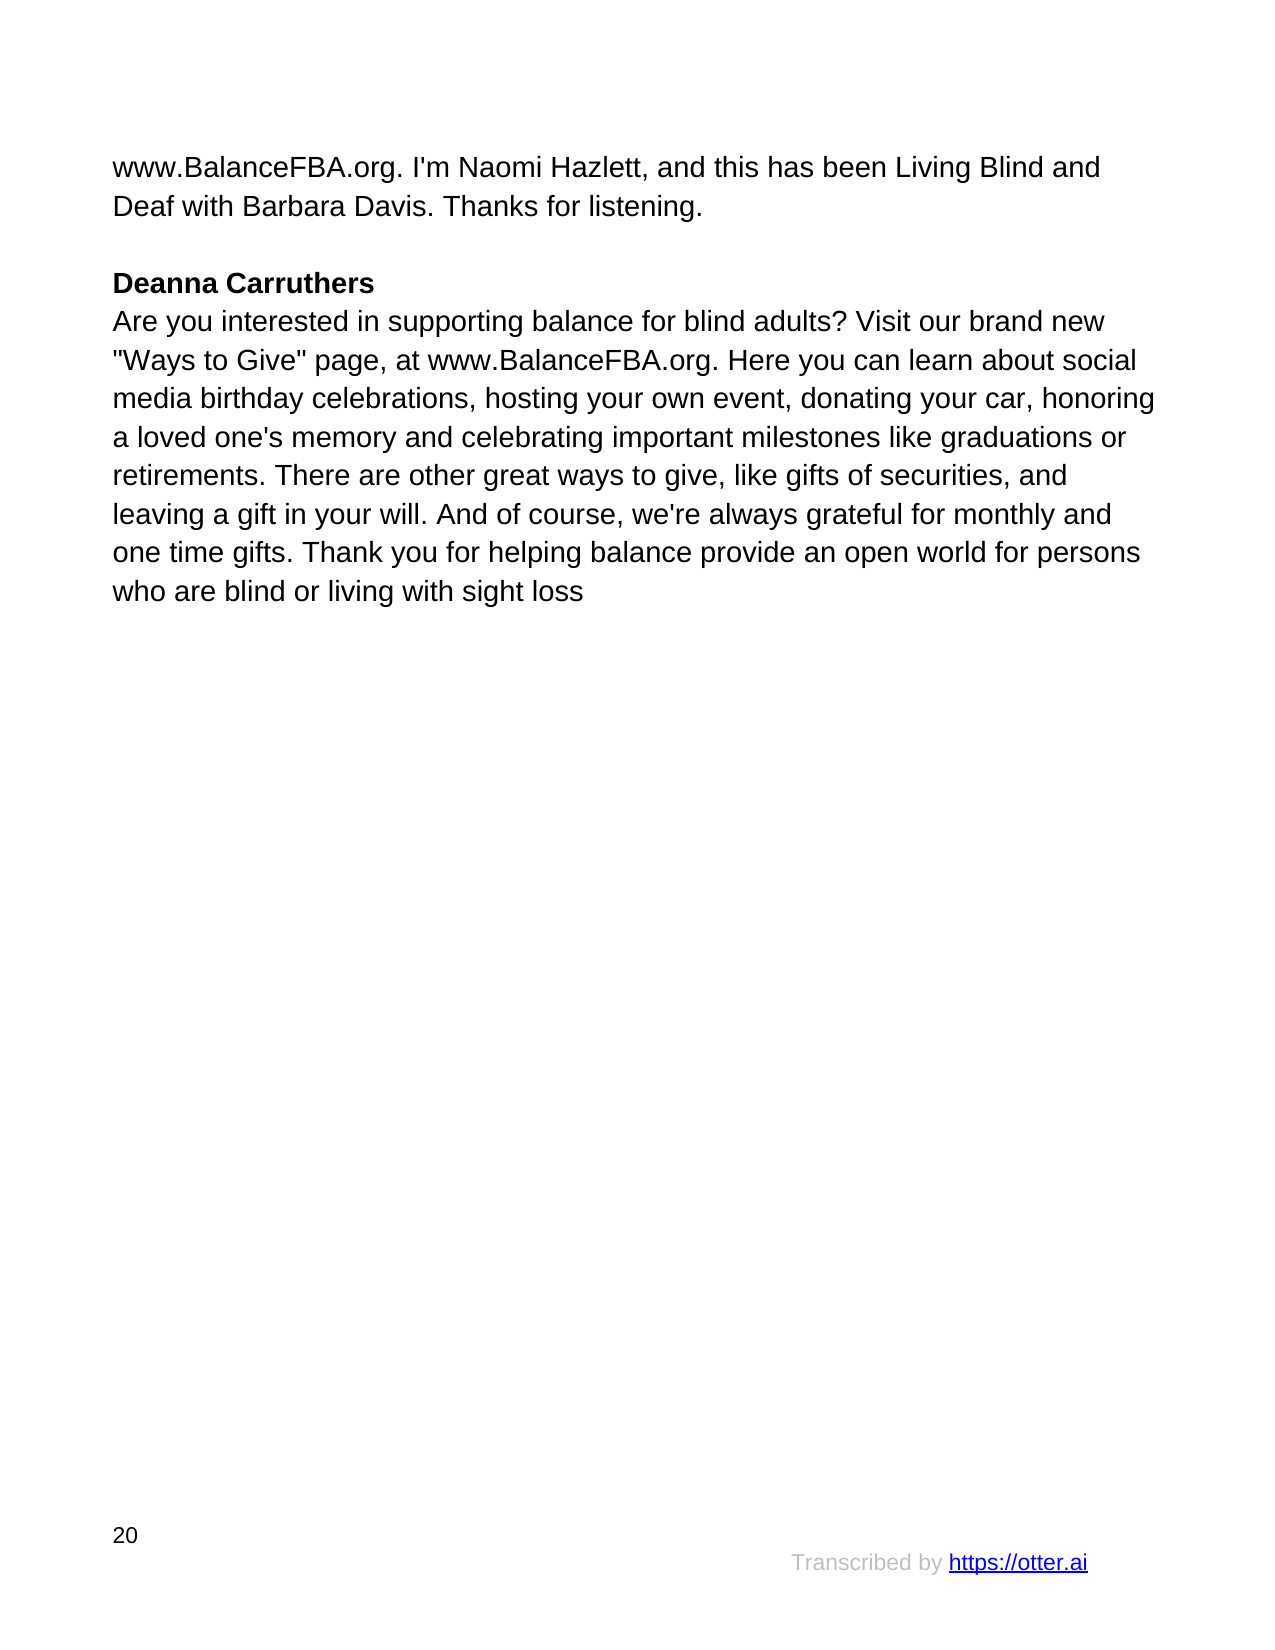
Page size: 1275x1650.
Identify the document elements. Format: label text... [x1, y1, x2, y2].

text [112, 150, 1162, 222]
text Deanna Carruthers [112, 266, 1162, 299]
text Are you interested in supporting balance for blind adults? Visit our brand new "Ways to Give" page, at www.BalanceFBA.org. Here you can learn about social media birthday celebrations, hosting your own event, donating your car, honoring a loved one's memory and celebrating important milestones like graduations or retirements. There are other great ways to give, like gifts of securities, and leaving a gift in your will. And of course, we're always grateful for monthly and one time gifts. Thank you for helping balance provide an open world for persons who are blind or living with sight loss [112, 304, 1162, 607]
